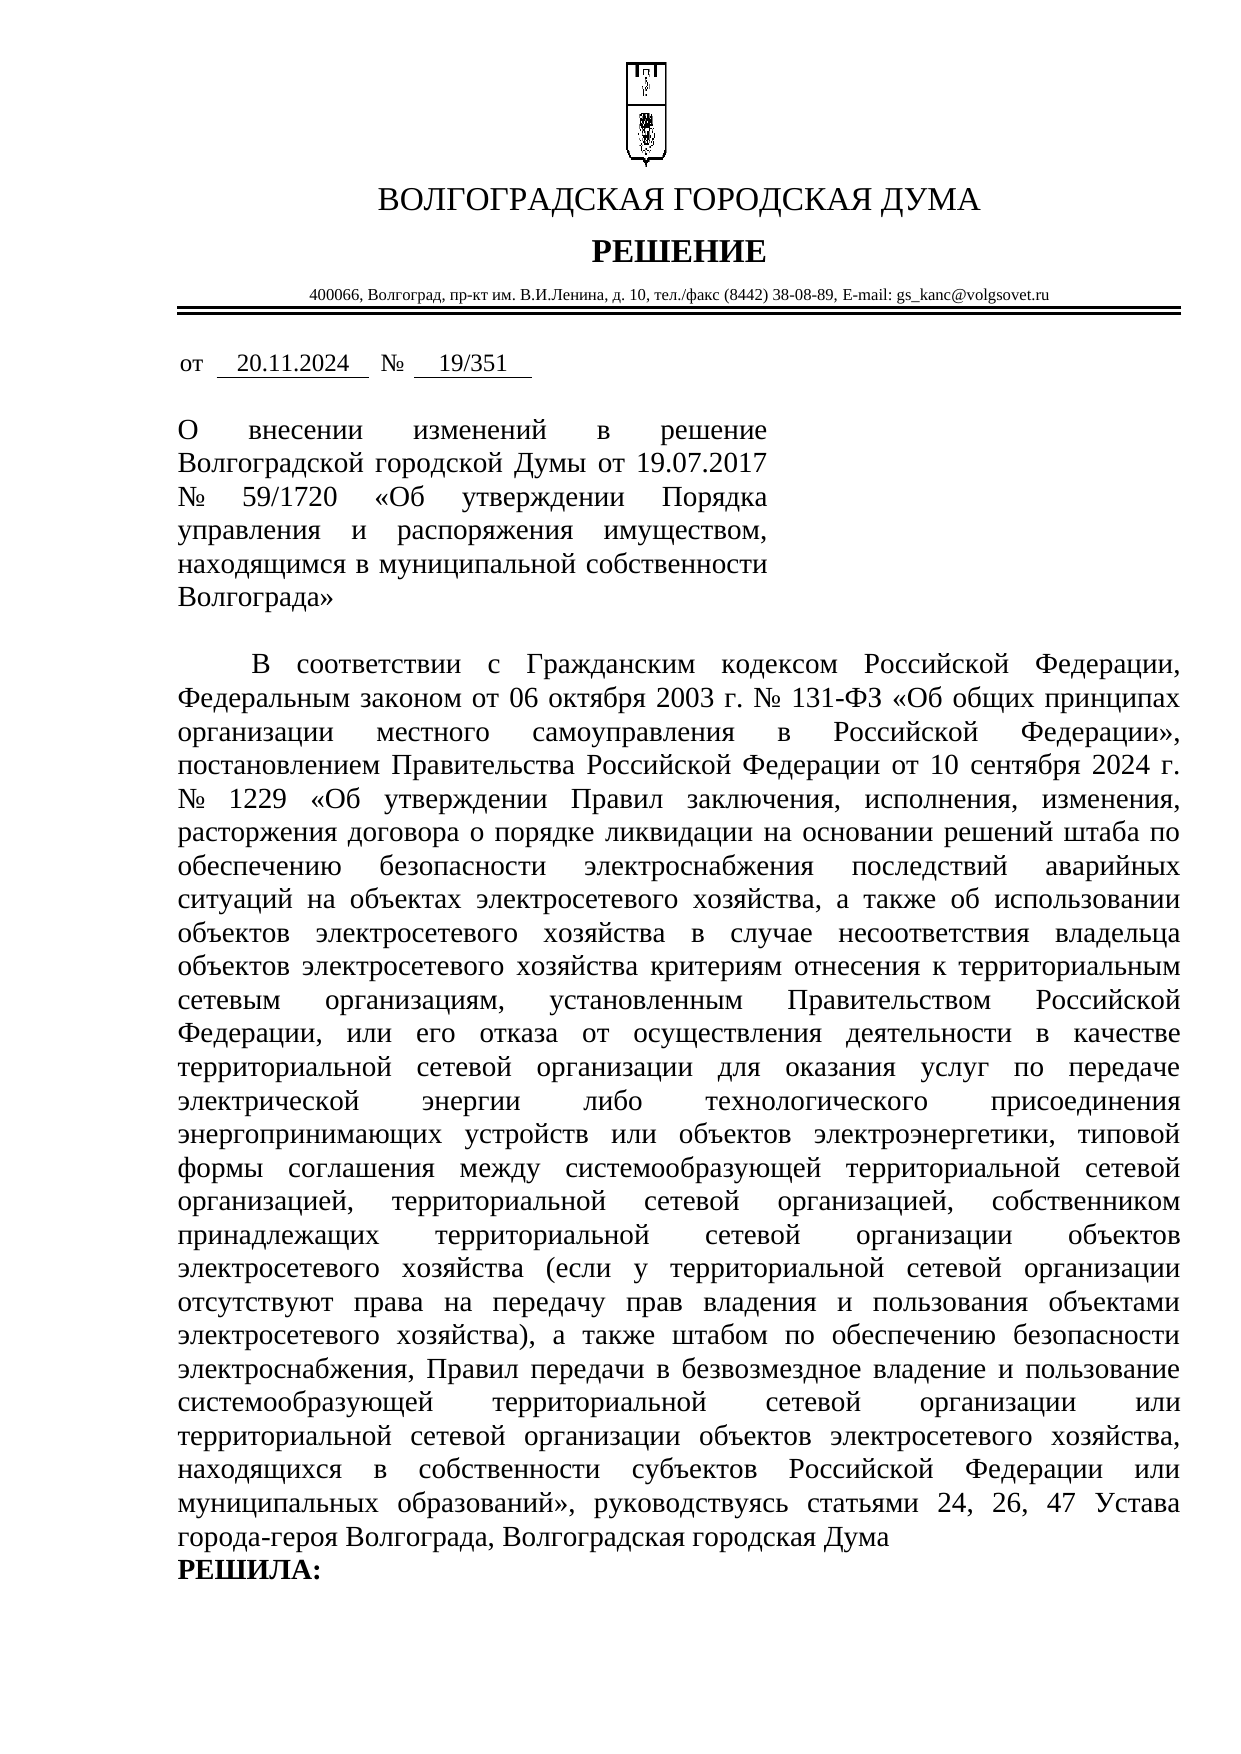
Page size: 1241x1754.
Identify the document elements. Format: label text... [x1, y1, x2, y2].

table_header от [166, 349, 217, 377]
text РЕШЕНИЕ [177, 232, 1181, 270]
table_header 19/351 [414, 349, 532, 377]
text О внесении изменений в решение Волгоградской городской Думы от 19.07.2017 № 59/1720 «Об утверждении Порядка управления и распоряжения имуществом, находящимся в муниципальной собственности Волгограда» [177, 412, 768, 613]
text В соответствии с Гражданским кодексом Российской Федерации, Федеральным законом от 06 октября . № 131-ФЗ «Об общих принципах организации местного самоуправления в Российской Федерации», постановлением Правительства Российской Федерации от 10 сентября 2024 г. № 1229 «Об утверждении Правил заключения, исполнения, изменения, расторжения договора о порядке ликвидации на основании решений штаба по обеспечению безопасности электроснабжения последствий аварийных ситуаций на объектах электросетевого хозяйства, а также об использовании объектов электросетевого хозяйства в случае несоответствия владельца объектов электросетевого хозяйства критериям отнесения к территориальным сетевым организациям, установленным Правительством Российской Федерации, или его отказа от осуществления деятельности в качестве территориальной сетевой организации для оказания услуг по передаче электрической энергии либо технологического присоединения энергопринимающих устройств или объектов электроэнергетики, типовой формы соглашения между системообразующей территориальной сетевой организацией, территориальной сетевой организацией, собственником принадлежащих территориальной сетевой организации объектов электросетевого хозяйства (если у территориальной сетевой организации отсутствуют права на передачу прав владения и пользования объектами электросетевого хозяйства), а также штабом по обеспечению безопасности электроснабжения, Правил передачи в безвозмездное владение и пользование системообразующей территориальной сетевой организации или территориальной сетевой организации объектов электросетевого хозяйства, находящихся в собственности субъектов Российской Федерации или муниципальных образований», руководствуясь статьями 24, 26, 47 Устава города-героя Волгограда, Волгоградская городская Дума [177, 647, 1181, 1552]
table_header № [369, 349, 414, 377]
text РЕШИЛА: [177, 1552, 1181, 1586]
text 400066, Волгоград, пр-кт им. В.И.Ленина, д. 10, тел./факс (8442) 38-08-89, E-mail: gs_kanc@volgsovet.ru [177, 284, 1181, 306]
text ВОЛГОГРАДСКая городская дума [177, 179, 1181, 217]
table_header 20.11.2024 [217, 349, 369, 377]
